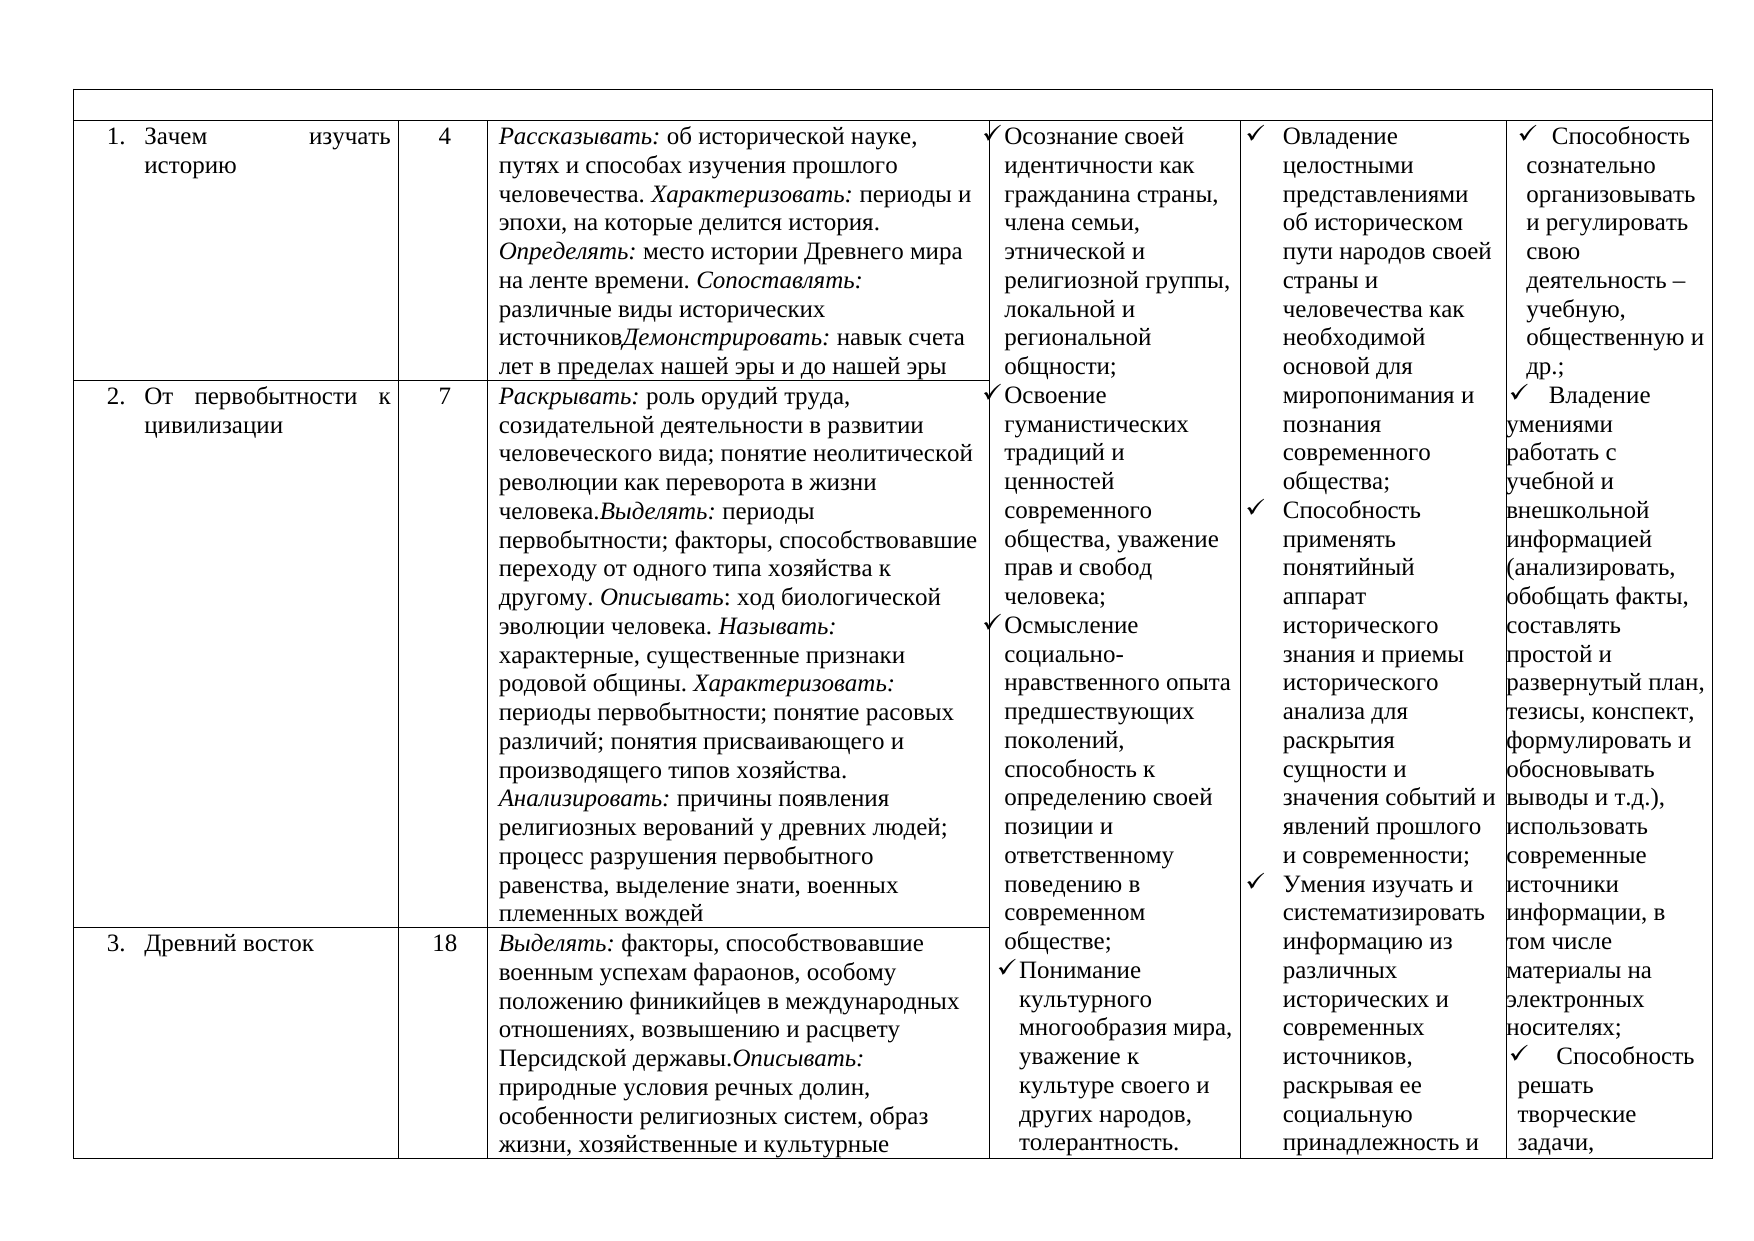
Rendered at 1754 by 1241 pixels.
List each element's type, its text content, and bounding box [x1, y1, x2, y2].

table_cell Зачем изучать историю [74, 121, 398, 380]
table_cell 18 [399, 928, 487, 1158]
table_cell От первобытности к цивилизации [74, 381, 398, 927]
table_cell Раскрывать: роль орудий труда, созидательной деятельности в развитии человеческого вида; понятие неолитической революции как переворота в жизни человека.Выделять: периоды первобытности; факторы, способствовавшие переходу от одного типа хозяйства к другому. Описывать: ход биологической эволюции человека. Называть: характерные, существенные признаки родовой общины. Характеризовать: периоды первобытности; понятие расовых различий; понятия присваивающего и производящего типов хозяйства. Анализировать: причины появления религиозных верований у древних людей; процесс разрушения первобытного равенства, выделение знати, военных племенных вождей [488, 381, 989, 927]
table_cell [74, 90, 1712, 120]
table_cell 4 [399, 121, 487, 380]
table_cell Овладение целостными представлениями об историческом пути народов своей страны и человечества как необходимой основой для миропонимания и познания современного общества; Способность применять понятийный аппарат исторического знания и приемы исторического анализа для раскрытия сущности и значения событий и явлений прошлого и современности; Умения изучать и систематизировать информацию из различных исторических и современных источников, раскрывая ее социальную принадлежность и познавательную ценность; Расширение опыт оценочной деятельности на основе осмысления жизни и деяний личностей и народов в истории своей страны и человечества в целом; Готовность применять исторические знания для выявления и сохранения исторических и культурных памятников своей страны и мира. [1241, 121, 1506, 1158]
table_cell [488, 928, 989, 1158]
table_cell 7 [399, 381, 487, 927]
table_cell Рассказывать: об исторической науке, путях и способах изучения прошлого человечества. Характеризовать: периоды и эпохи, на которые делится история. Определять: место истории Древнего мира на ленте времени. Сопоставлять: различные виды исторических источниковДемонстрировать: навык счета лет в пределах нашей эры и до нашей эры [488, 121, 989, 380]
table_cell Древний восток [74, 928, 398, 1158]
table_cell Осознание своей идентичности как гражданина страны, члена семьи, этнической и религиозной группы, локальной и региональной общности; Освоение гуманистических традиций и ценностей современного общества, уважение прав и свобод человека; Осмысление социально-нравственного опыта предшествующих поколений, способность к определению своей позиции и ответственному поведению в современном обществе; Понимание культурного многообразия мира, уважение к культуре своего и других народов, толерантность. [990, 121, 1240, 1158]
table_cell Способность сознательно организовывать и регулировать свою деятельность – учебную, общественную и др.; Владение умениями работать с учебной и внешкольной информацией (анализировать, обобщать факты, составлять простой и развернутый план, тезисы, конспект, формулировать и обосновывать выводы и т.д.), использовать современные источники информации, в том числе материалы на электронных носителях; Способность решать творческие задачи, представлять результаты своей деятельности в различных формах (сообщение, презентация, реферат и др.); Готовность к сотрудничеству с соучениками, коллективной работе, освоение основ межкультурного взаимодействия в школе и социальном окружении и др. [1507, 121, 1712, 1158]
